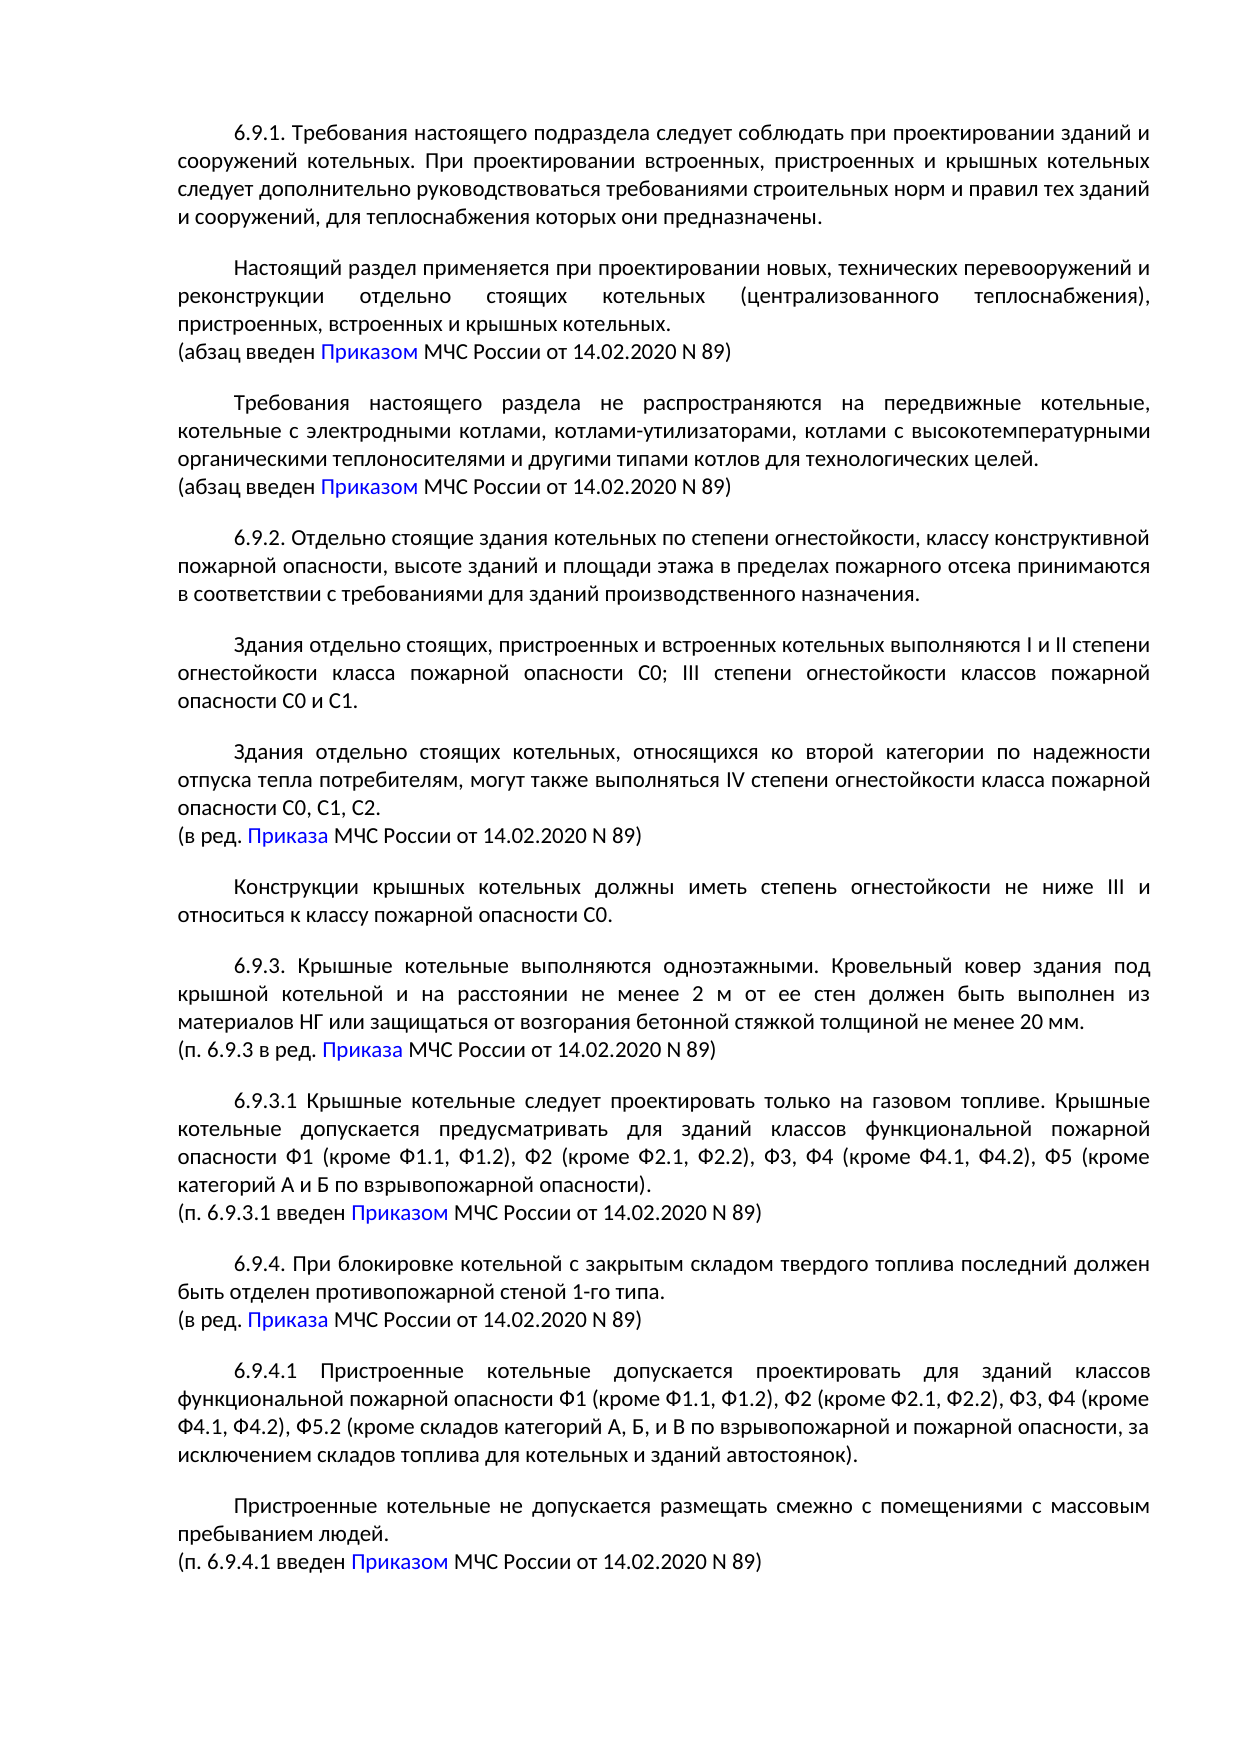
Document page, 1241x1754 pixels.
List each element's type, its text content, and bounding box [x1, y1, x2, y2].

text (абзац введен Приказом МЧС России от 14.02.2020 N 89) [177, 337, 1152, 365]
text Конструкции крышных котельных должны иметь степень огнестойкости не ниже III и относиться к классу пожарной опасности С0. [177, 872, 1152, 928]
text (абзац введен Приказом МЧС России от 14.02.2020 N 89) [177, 472, 1152, 500]
text 6.9.1. Требования настоящего подраздела следует соблюдать при проектировании зданий и сооружений котельных. При проектировании встроенных, пристроенных и крышных котельных следует дополнительно руководствоваться требованиями строительных норм и правил тех зданий и сооружений, для теплоснабжения которых они предназначены. [177, 118, 1152, 230]
text Здания отдельно стоящих котельных, относящихся ко второй категории по надежности отпуска тепла потребителям, могут также выполняться IV степени огнестойкости класса пожарной опасности С0, С1, С2. [177, 737, 1152, 821]
text (п. 6.9.4.1 введен Приказом МЧС России от 14.02.2020 N 89) [177, 1547, 1152, 1575]
text (п. 6.9.3 в ред. Приказа МЧС России от 14.02.2020 N 89) [177, 1035, 1152, 1063]
text (в ред. Приказа МЧС России от 14.02.2020 N 89) [177, 1305, 1152, 1333]
text Требования настоящего раздела не распространяются на передвижные котельные, котельные с электродными котлами, котлами-утилизаторами, котлами с высокотемпературными органическими теплоносителями и другими типами котлов для технологических целей. [177, 388, 1152, 472]
text 6.9.3. Крышные котельные выполняются одноэтажными. Кровельный ковер здания под крышной котельной и на расстоянии не менее 2 м от ее стен должен быть выполнен из материалов НГ или защищаться от возгорания бетонной стяжкой толщиной не менее 20 мм. [177, 951, 1152, 1035]
text 6.9.4. При блокировке котельной с закрытым складом твердого топлива последний должен быть отделен противопожарной стеной 1-го типа. [177, 1249, 1152, 1305]
text (в ред. Приказа МЧС России от 14.02.2020 N 89) [177, 821, 1152, 849]
text Пристроенные котельные не допускается размещать смежно с помещениями с массовым пребыванием людей. [177, 1491, 1152, 1547]
text Настоящий раздел применяется при проектировании новых, технических перевооружений и реконструкции отдельно стоящих котельных (централизованного теплоснабжения), пристроенных, встроенных и крышных котельных. [177, 253, 1152, 337]
text 6.9.3.1 Крышные котельные следует проектировать только на газовом топливе. Крышные котельные допускается предусматривать для зданий классов функциональной пожарной опасности Ф1 (кроме Ф1.1, Ф1.2), Ф2 (кроме Ф2.1, Ф2.2), Ф3, Ф4 (кроме Ф4.1, Ф4.2), Ф5 (кроме категорий А и Б по взрывопожарной опасности). [177, 1086, 1152, 1198]
text 6.9.2. Отдельно стоящие здания котельных по степени огнестойкости, классу конструктивной пожарной опасности, высоте зданий и площади этажа в пределах пожарного отсека принимаются в соответствии с требованиями для зданий производственного назначения. [177, 523, 1152, 607]
text Здания отдельно стоящих, пристроенных и встроенных котельных выполняются I и II степени огнестойкости класса пожарной опасности С0; III степени огнестойкости классов пожарной опасности С0 и С1. [177, 630, 1152, 714]
text 6.9.4.1 Пристроенные котельные допускается проектировать для зданий классов функциональной пожарной опасности Ф1 (кроме Ф1.1, Ф1.2), Ф2 (кроме Ф2.1, Ф2.2), Ф3, Ф4 (кроме Ф4.1, Ф4.2), Ф5.2 (кроме складов категорий А, Б, и В по взрывопожарной и пожарной опасности, за исключением складов топлива для котельных и зданий автостоянок). [177, 1356, 1152, 1468]
text (п. 6.9.3.1 введен Приказом МЧС России от 14.02.2020 N 89) [177, 1198, 1152, 1226]
